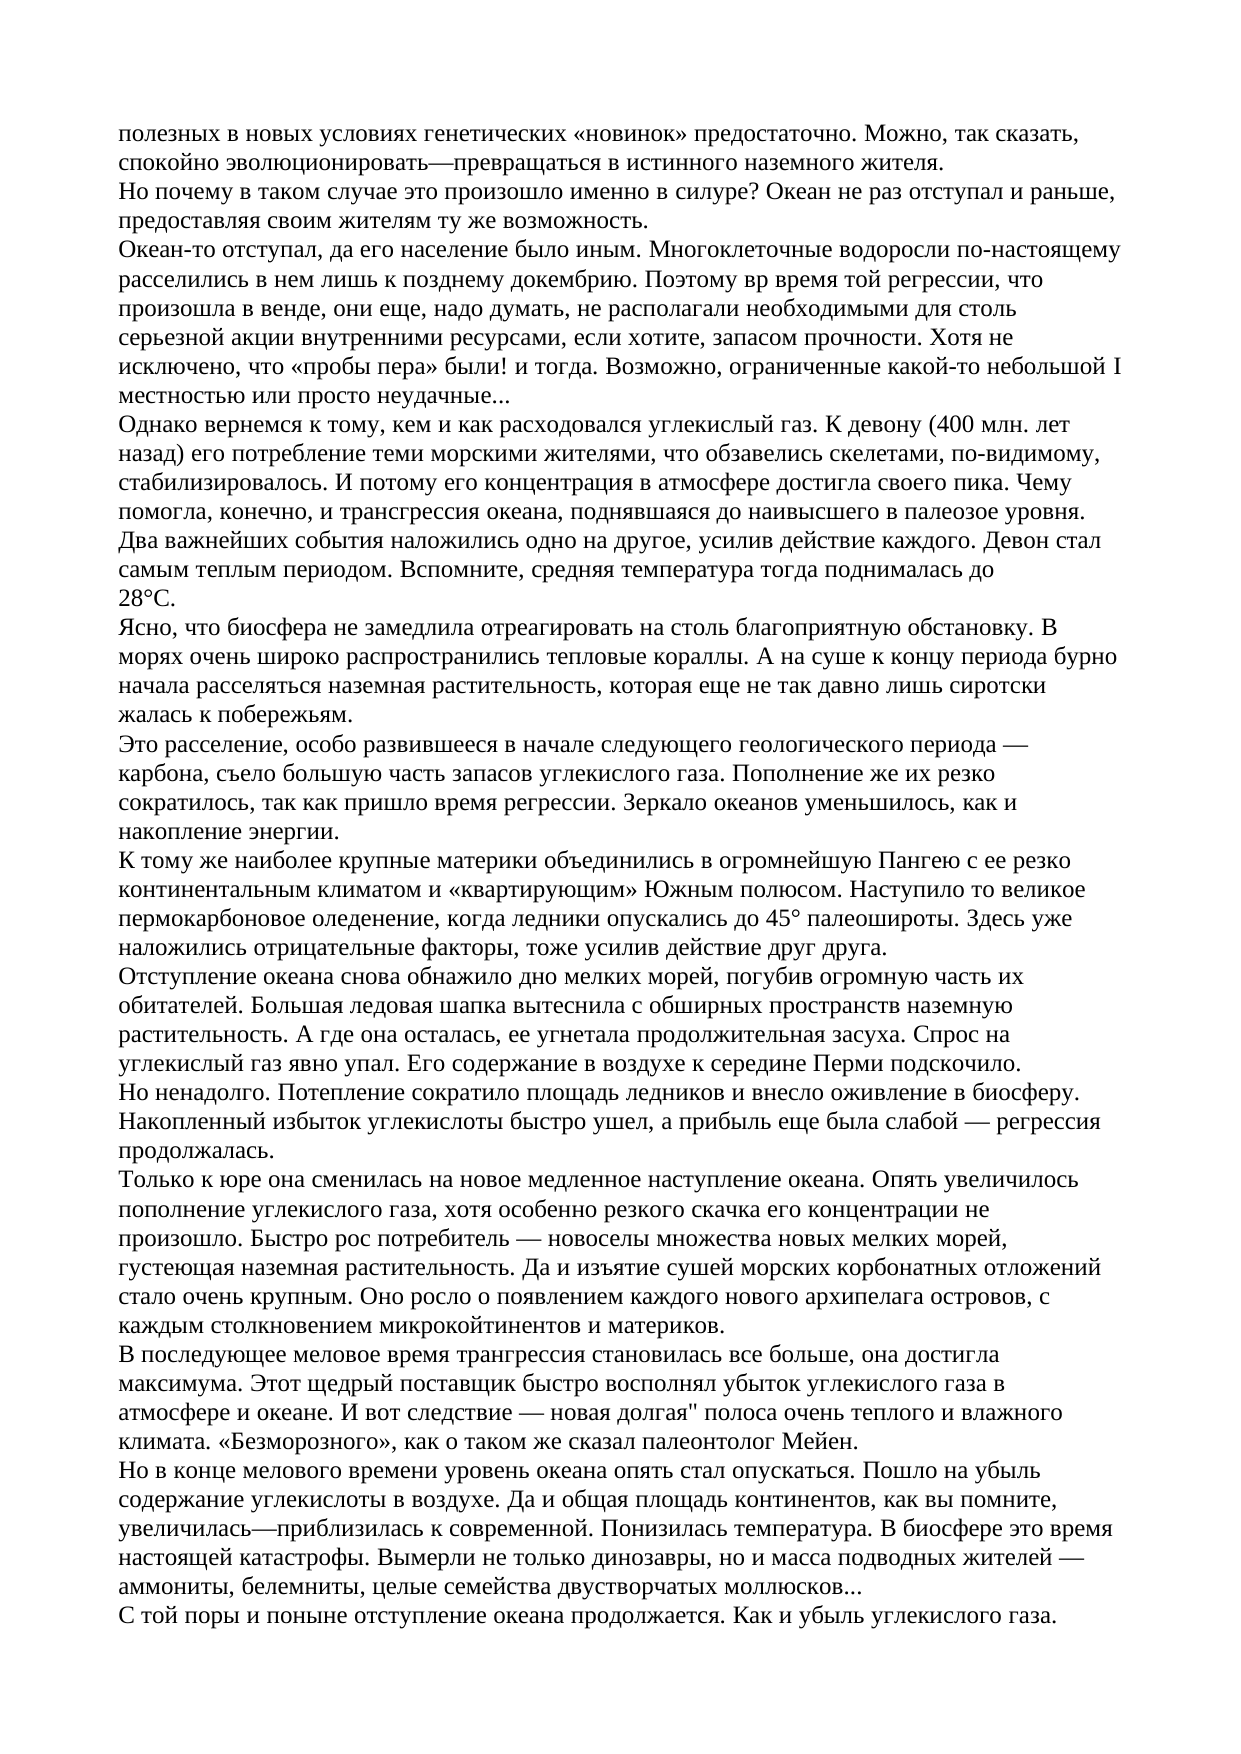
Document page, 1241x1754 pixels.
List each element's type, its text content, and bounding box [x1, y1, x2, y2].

text Только к юре она сменилась на новое медленное наступление океана. Опять увеличилось пополнение углекислого газа, хотя особенно резкого скачка его концентрации не произошло. Быстро рос потребитель — новоселы множества новых мелких морей, густеющая наземная растительность. Да и изъятие сушей морских корбонатных отложений стало очень крупным. Оно росло о появлением каждого нового архипелага островов, с каждым столкновением микрокойтинентов и материков. [118, 1164, 1122, 1339]
text Но ненадолго. Потепление сократило площадь ледников и внесло оживление в биосферу. Накопленный избыток углекислоты быстро ушел, а прибыль еще была слабой — регрессия продолжалась. [118, 1077, 1122, 1164]
text Но в конце мелового времени уровень океана опять стал опускаться. Пошло на убыль содержание углекислоты в воздухе. Да и общая площадь континентов, как вы помните, увеличилась—приблизилась к современной. Понизилась температура. В биосфере это время настоящей катастрофы. Вымерли не только динозавры, но и масса подводных жителей — аммониты, белемниты, целые семейства двустворчатых моллюсков... [118, 1455, 1122, 1600]
text Ясно, что биосфера не замедлила отреагировать на столь благоприятную обстановку. В морях очень широко распространились тепловые кораллы. А на суше к концу периода бурно начала расселяться наземная растительность, которая еще не так давно лишь сиротски жалась к побережьям. [118, 612, 1122, 728]
text Однако вернемся к тому, кем и как расходовался углекислый газ. К девону (400 млн. лет назад) его потребление теми морскими жителями, что обзавелись скелетами, по-видимому, стабилизировалось. И потому его концентрация в атмосфере достигла своего пика. Чему помогла, конечно, и трансгрессия океана, поднявшаяся до наивысшего в палеозое уровня. Два важнейших события наложились одно на другое, усилив действие каждого. Девон стал самым теплым периодом. Вспомните, средняя температура тогда поднималась до [118, 409, 1122, 583]
text 28°С. [118, 583, 1122, 612]
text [118, 1600, 1122, 1629]
text Океан-то отступал, да его население было иным. Многоклеточные водоросли по-настоящему расселились в нем лишь к позднему докембрию. Поэтому вр время той регрессии, что произошла в венде, они еще, надо думать, не располагали необходимыми для столь серьезной акции внутренними ресурсами, если хотите, запасом прочности. Хотя не исключено, что «пробы пера» были! и тогда. Возможно, ограниченные какой-то небольшой I местностью или просто неудачные... [118, 234, 1122, 409]
text Это расселение, особо развившееся в начале следующего геологического периода — карбона, съело большую часть запасов углекислого газа. Пополнение же их резко сократилось, так как пришло время регрессии. Зеркало океанов уменьшилось, как и накопление энергии. [118, 728, 1122, 845]
text К тому же наиболее крупные материки объединились в огромнейшую Пангею с ее резко континентальным климатом и «квартирующим» Южным полюсом. Наступило то великое пермокарбоновое оледенение, когда ледники опускались до 45° палеошироты. Здесь уже наложились отрицательные факторы, тоже усилив действие друг друга. [118, 845, 1122, 961]
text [118, 118, 1122, 176]
text Но почему в таком случае это произошло именно в силуре? Океан не раз отступал и раньше, предоставляя своим жителям ту же возможность. [118, 176, 1122, 234]
text Отступление океана снова обнажило дно мелких морей, погубив огромную часть их обитателей. Большая ледовая шапка вытеснила с обширных пространств наземную растительность. А где она осталась, ее угнетала продолжительная засуха. Спрос на углекислый газ явно упал. Его содержание в воздухе к середине Перми подскочило. [118, 961, 1122, 1077]
text В последующее меловое время трангрессия становилась все больше, она достигла максимума. Этот щедрый поставщик быстро восполнял убыток углекислого газа в атмосфере и океане. И вот следствие — новая долгая" полоса очень теплого и влажного климата. «Безморозного», как о таком же сказал палеонтолог Мейен. [118, 1339, 1122, 1455]
